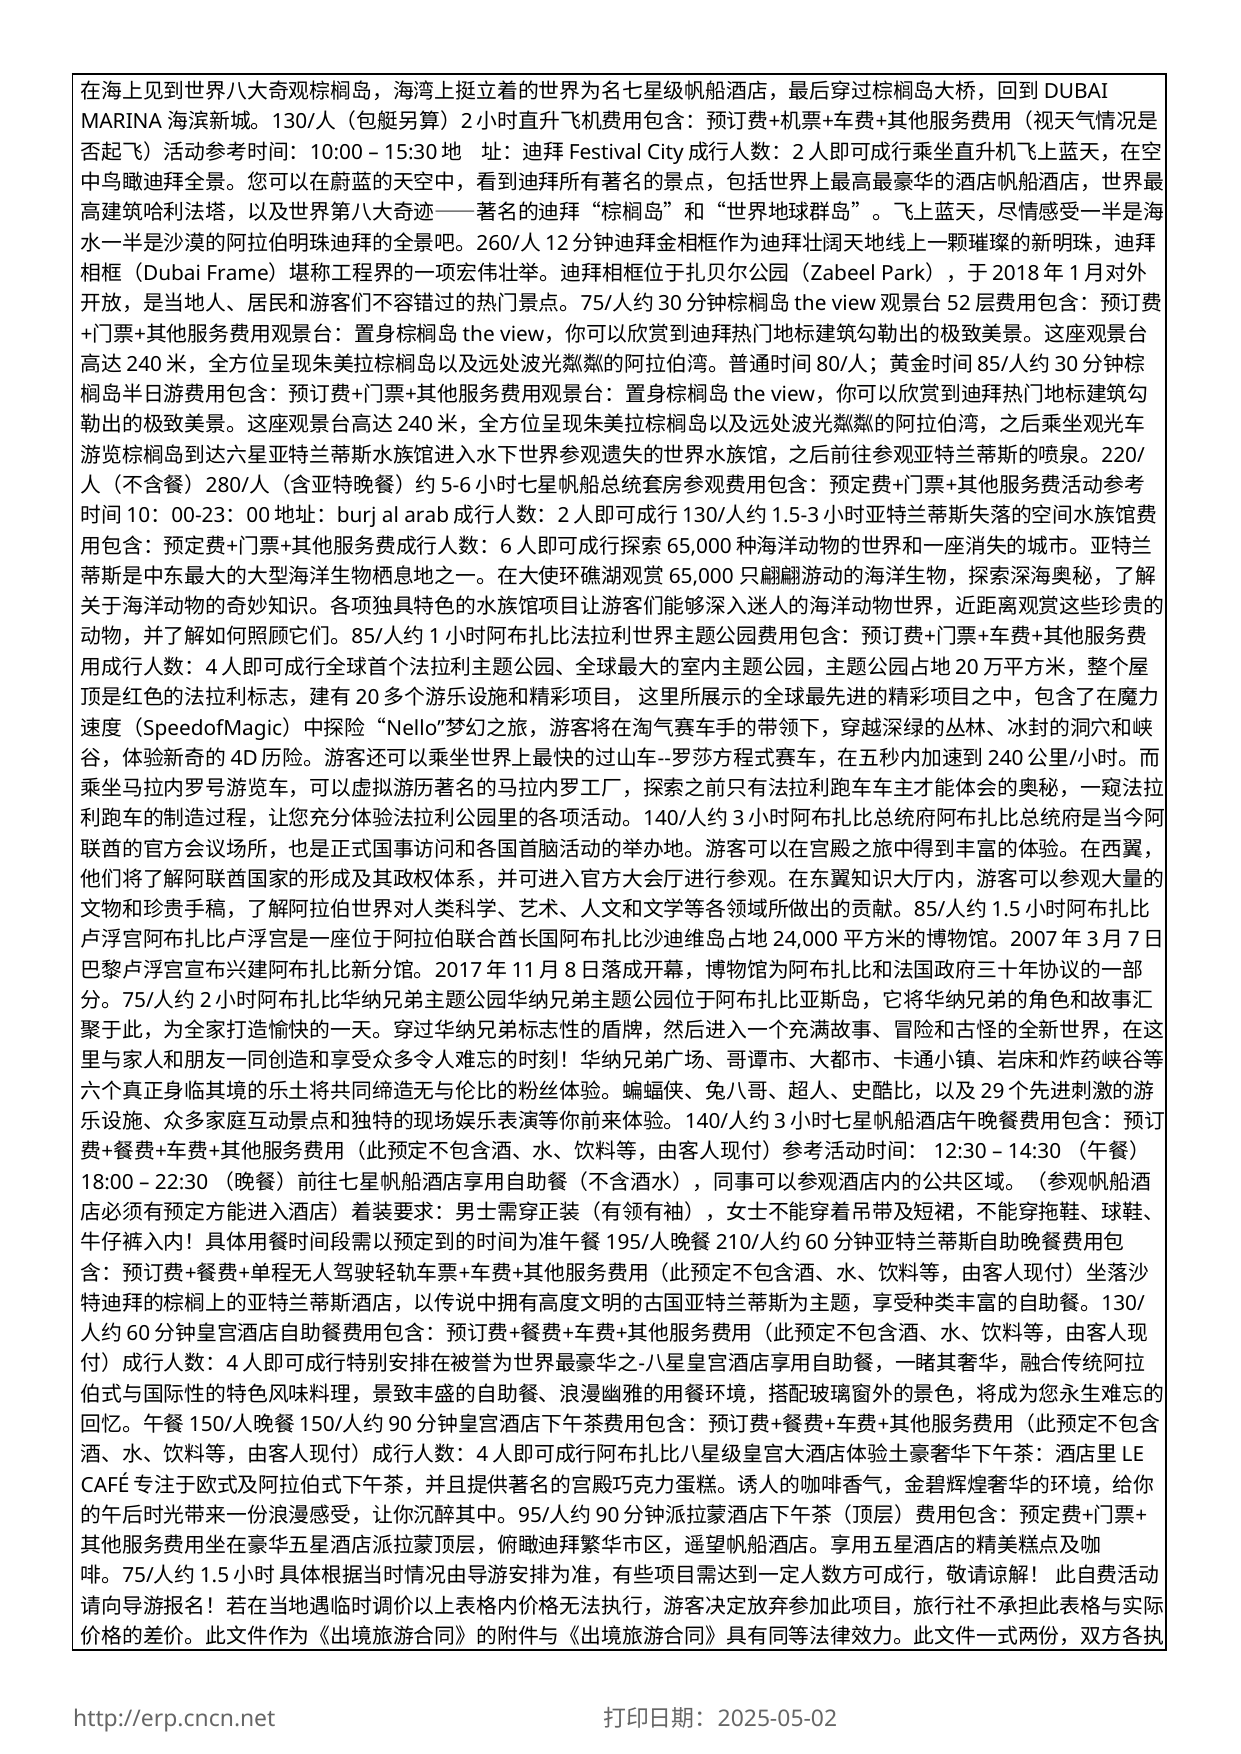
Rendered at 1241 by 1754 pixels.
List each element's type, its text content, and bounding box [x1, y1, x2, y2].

table_cell 第一天 广州迪拜 [73, 75, 1165, 1649]
